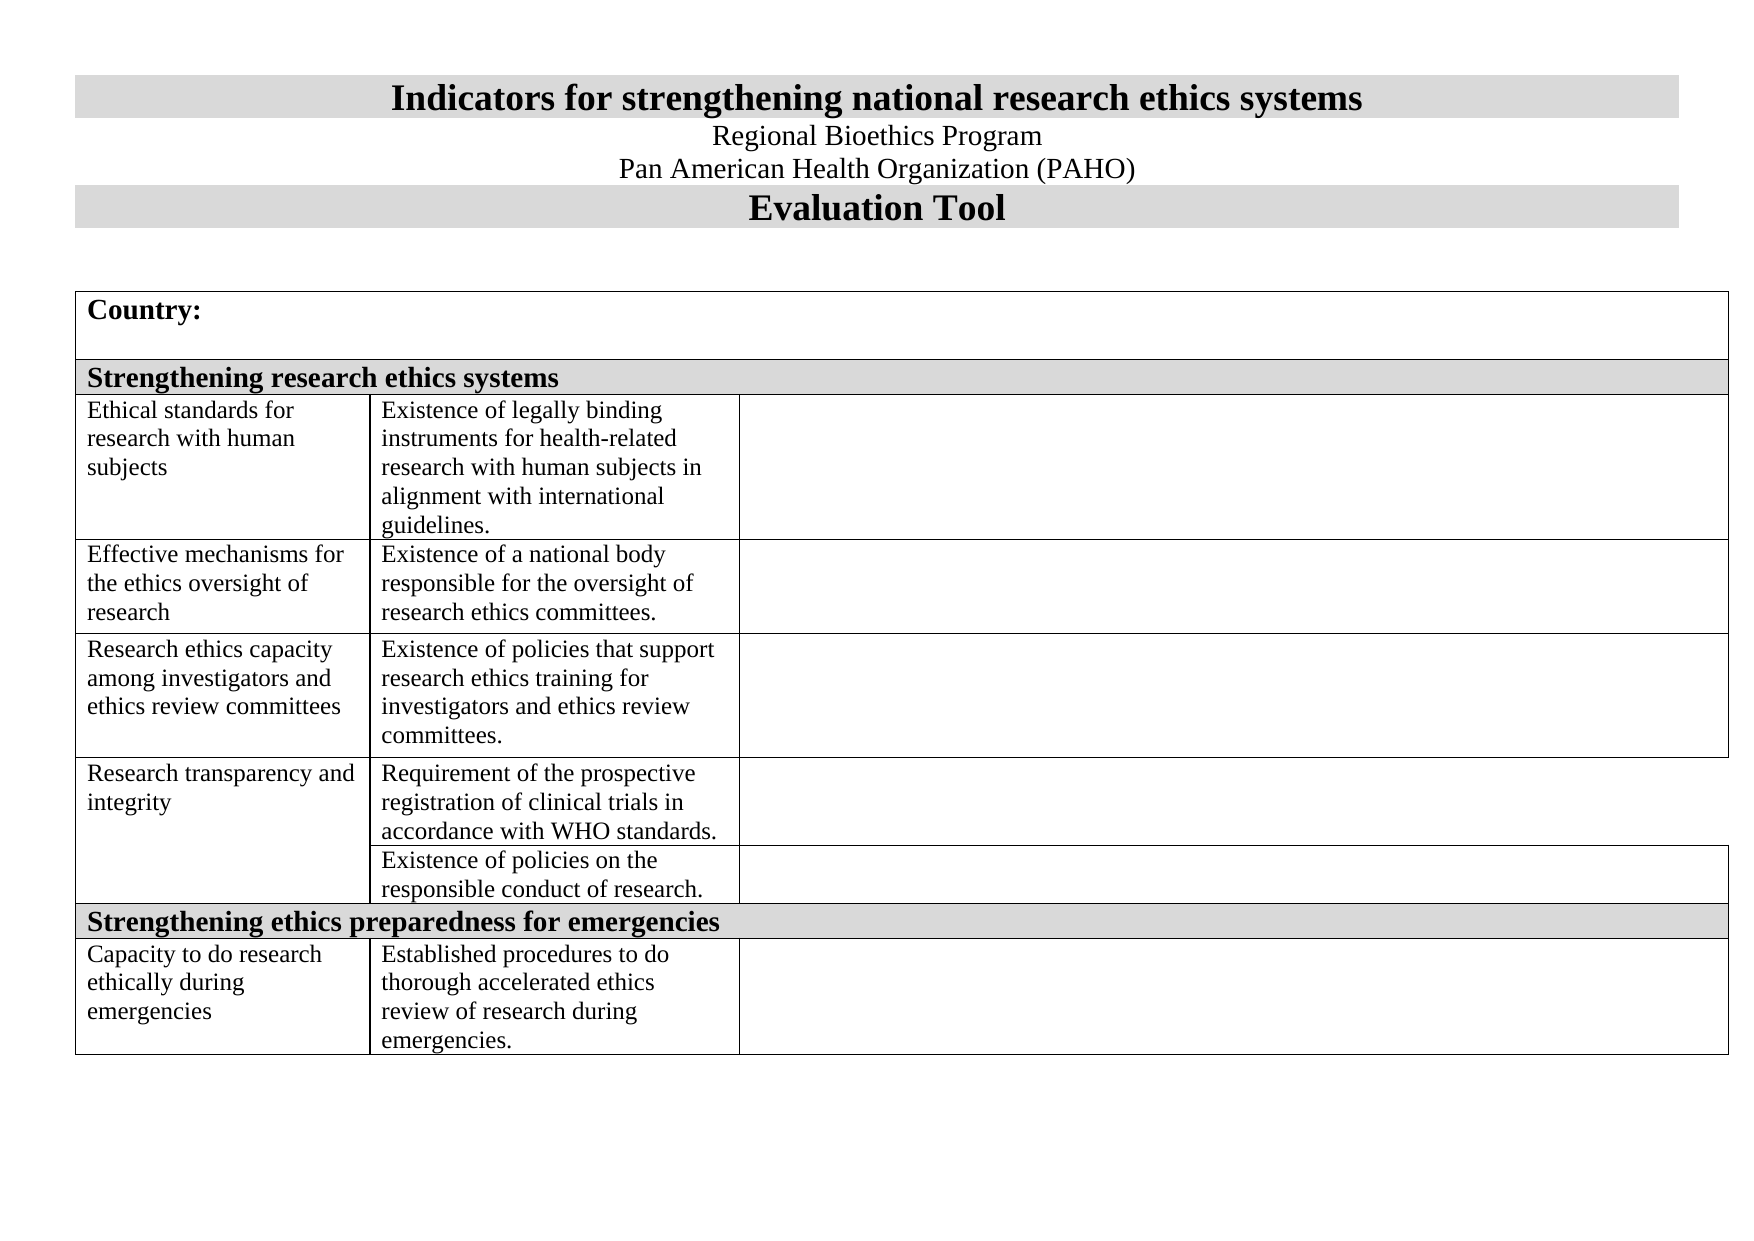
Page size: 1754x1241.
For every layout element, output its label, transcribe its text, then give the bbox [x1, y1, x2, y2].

table_cell Existence of a national body responsible for the oversight of research ethics committees. [371, 540, 739, 633]
text Regional Bioethics Program [75, 118, 1679, 152]
text Pan American Health Organization (PAHO) [75, 152, 1679, 185]
table_cell Capacity to do research ethically during emergencies [76, 939, 369, 1054]
table_cell Research transparency and integrity [76, 758, 369, 903]
table_cell Research ethics capacity among investigators and ethics review committees [76, 634, 369, 757]
table_cell Existence of policies on the responsible conduct of research. [371, 846, 739, 903]
table_cell [740, 939, 1728, 1054]
table_header Country: [76, 292, 1728, 359]
table_cell [740, 540, 1728, 633]
table_cell Strengthening ethics preparedness for emergencies [76, 904, 1728, 938]
table_cell Requirement of the prospective registration of clinical trials in accordance with WHO standards. [371, 758, 739, 844]
table_cell [740, 846, 1728, 903]
table_cell [740, 395, 1728, 538]
table_cell Strengthening research ethics systems [76, 360, 1728, 394]
table_cell Ethical standards for research with human subjects [76, 395, 369, 538]
table_cell [740, 634, 1728, 757]
text Indicators for strengthening national research ethics systems [75, 75, 1679, 118]
text Evaluation Tool [75, 185, 1679, 228]
table_cell Existence of policies that support research ethics training for investigators and ethics review committees. [371, 634, 739, 757]
table_cell Established procedures to do thorough accelerated ethics review of research during emergencies. [371, 939, 739, 1054]
table_cell Existence of legally binding instruments for health-related research with human subjects in alignment with international guidelines. [371, 395, 739, 538]
table_cell Effective mechanisms for the ethics oversight of research [76, 540, 369, 633]
